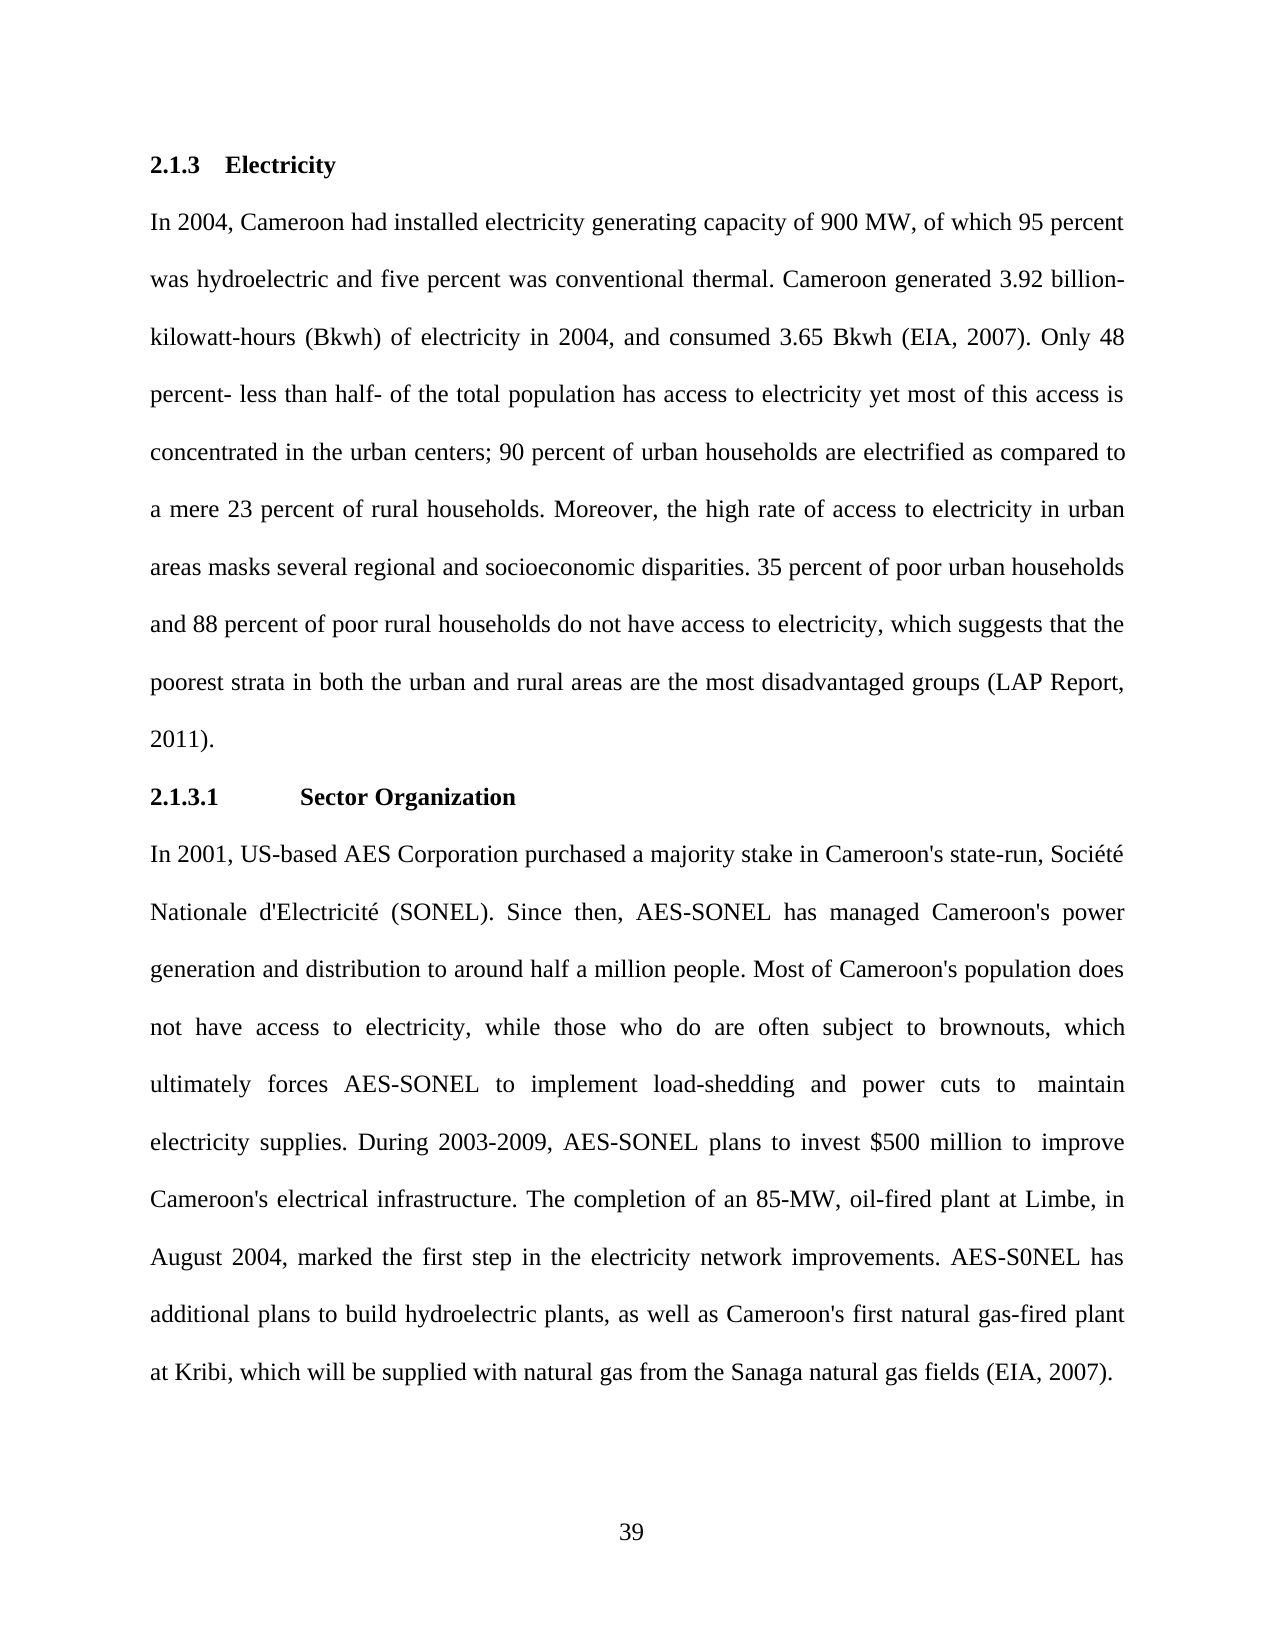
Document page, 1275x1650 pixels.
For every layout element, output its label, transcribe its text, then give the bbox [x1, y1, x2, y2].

text In 2004, Cameroon had installed electricity generating capacity of 900 MW, of which 95 percent was hydroelectric and five percent was conventional thermal. Cameroon generated 3.92 billion- kilowatt-hours (Bkwh) of electricity in 2004, and consumed 3.65 Bkwh (EIA, 2007). Only 48 percent- less than half- of the total population has access to electricity yet most of this access is concentrated in the urban centers; 90 percent of urban households are electrified as compared to a mere 23 percent of rural households. Moreover, the high rate of access to electricity in urban areas masks several regional and socioeconomic disparities. 35 percent of poor urban households and 88 percent of poor rural households do not have access to electricity, which suggests that the poorest strata in both the urban and rural areas are the most disadvantaged groups (LAP Report, 2011). [150, 207, 1126, 753]
subtitle Electricity [150, 150, 1150, 178]
text In 2001, US-based AES Corporation purchased a majority stake in Cameroon's state-run, Société Nationale d'Electricité (SONEL). Since then, AES-SONEL has managed Cameroon's power generation and distribution to around half a million people. Most of Cameroon's population does not have access to electricity, while those who do are often subject to brownouts, which ultimately forces AES-SONEL to implement load-shedding and power cuts to maintain electricity supplies. During 2003-2009, AES-SONEL plans to invest $500 million to improve Cameroon's electrical infrastructure. The completion of an 85-MW, oil-fired plant at Limbe, in August 2004, marked the first step in the electricity network improvements. AES-S0NEL has additional plans to build hydroelectric plants, as well as Cameroon's first natural gas-fired plant at Kribi, which will be supplied with natural gas from the Sanaga natural gas fields (EIA, 2007). [150, 839, 1126, 1386]
subtitle Sector Organization [150, 782, 1150, 811]
